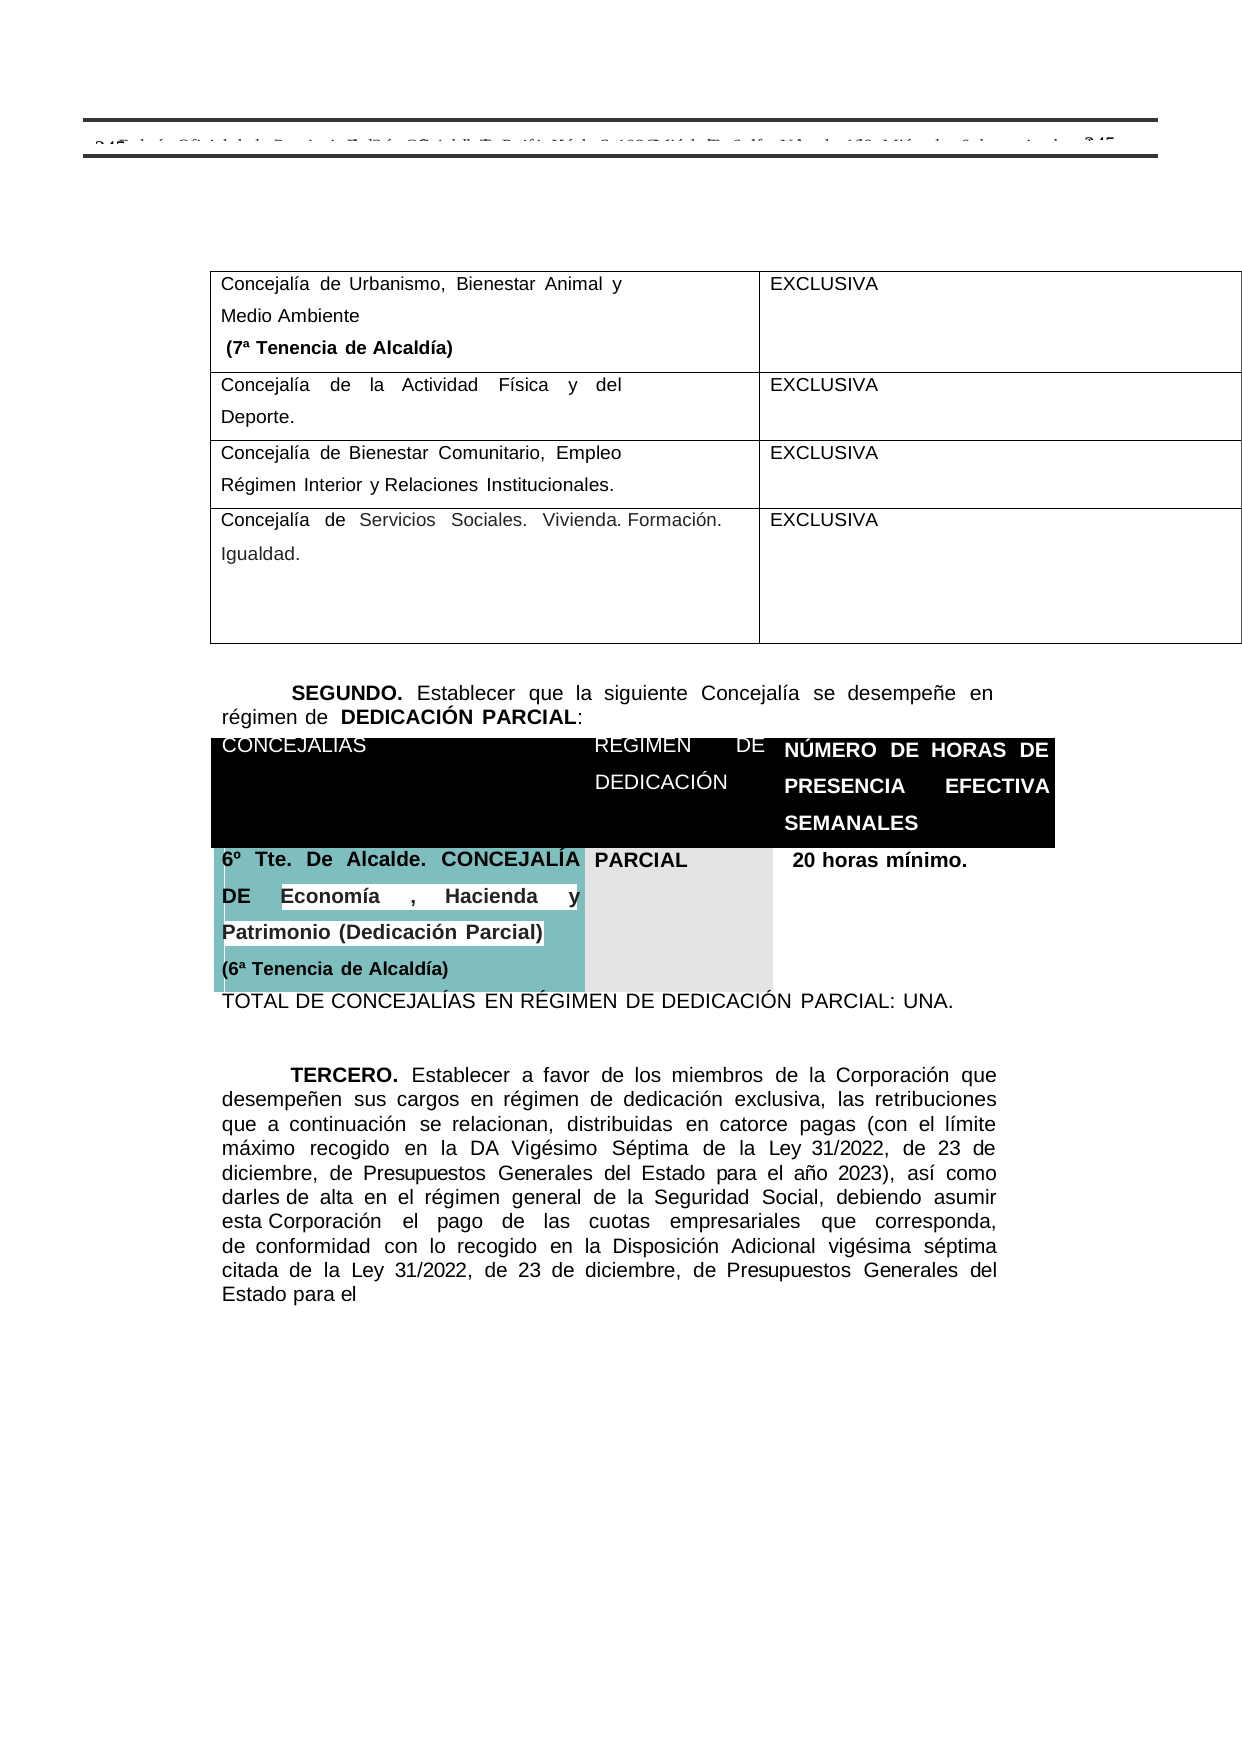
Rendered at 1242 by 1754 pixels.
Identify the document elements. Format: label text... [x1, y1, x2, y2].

text SEGUNDO. Establecer que la siguiente Concejalía se desempeñe en régimen de DEDICACIÓN PARCIAL: [222, 680, 999, 729]
table_cell EXCLUSIVA [760, 441, 1241, 508]
table_cell EXCLUSIVA [760, 373, 1241, 440]
text TOTAL DE CONCEJALÍAS EN RÉGIMEN DE DEDICACIÓN PARCIAL: UNA. [222, 989, 1171, 1013]
table_cell Concejalía de Bienestar Comunitario, Empleo Régimen Interior y Relaciones Institucionales. [211, 441, 759, 508]
table_cell Concejalía de la Actividad Física y del Deporte. [211, 373, 759, 440]
table_header Concejalía de Urbanismo, Bienestar Animal y Medio Ambiente (7ª Tenencia de Alcaldía) [211, 272, 759, 372]
text CONCEJALÍAS RÉGIMEN DE DEDICACIÓN [222, 733, 769, 794]
table_header EXCLUSIVA [760, 272, 1241, 372]
text PARCIAL 20 horas mínimo. [594, 847, 1171, 871]
text (6ª Tenencia de Alcaldía) [222, 957, 450, 978]
text NÚMERO DE HORAS DE PRESENCIA EFECTIVA [784, 737, 1055, 798]
table_cell EXCLUSIVA [760, 509, 1241, 643]
text 6º Tte. De Alcalde. CONCEJALÍA DE Economía , Hacienda y Patrimonio (Dedicación Parcial) [222, 847, 580, 944]
text SEMANALES [784, 811, 1171, 834]
text TERCERO. Establecer a favor de los miembros de la Corporación que desempeñen sus cargos en régimen de dedicación exclusiva, las retribuciones que a continuación se relacionan, distribuidas en catorce pagas (con el límite máximo recogido en la DA Vigésimo Séptima de la Ley 31/2022, de 23 de diciembre, de Presupuestos Generales del Estado para el año 2023), así como darles de alta en el régimen general de la Seguridad Social, debiendo asumir esta Corporación el pago de las cuotas empresariales que corresponda, de conformidad con lo recogido en la Disposición Adicional vigésima séptima citada de la Ley 31/2022, de 23 de diciembre, de Presupuestos Generales del Estado para el [222, 1063, 997, 1306]
table_cell Concejalía de Servicios Sociales. Vivienda. Formación. Igualdad. [211, 509, 759, 643]
